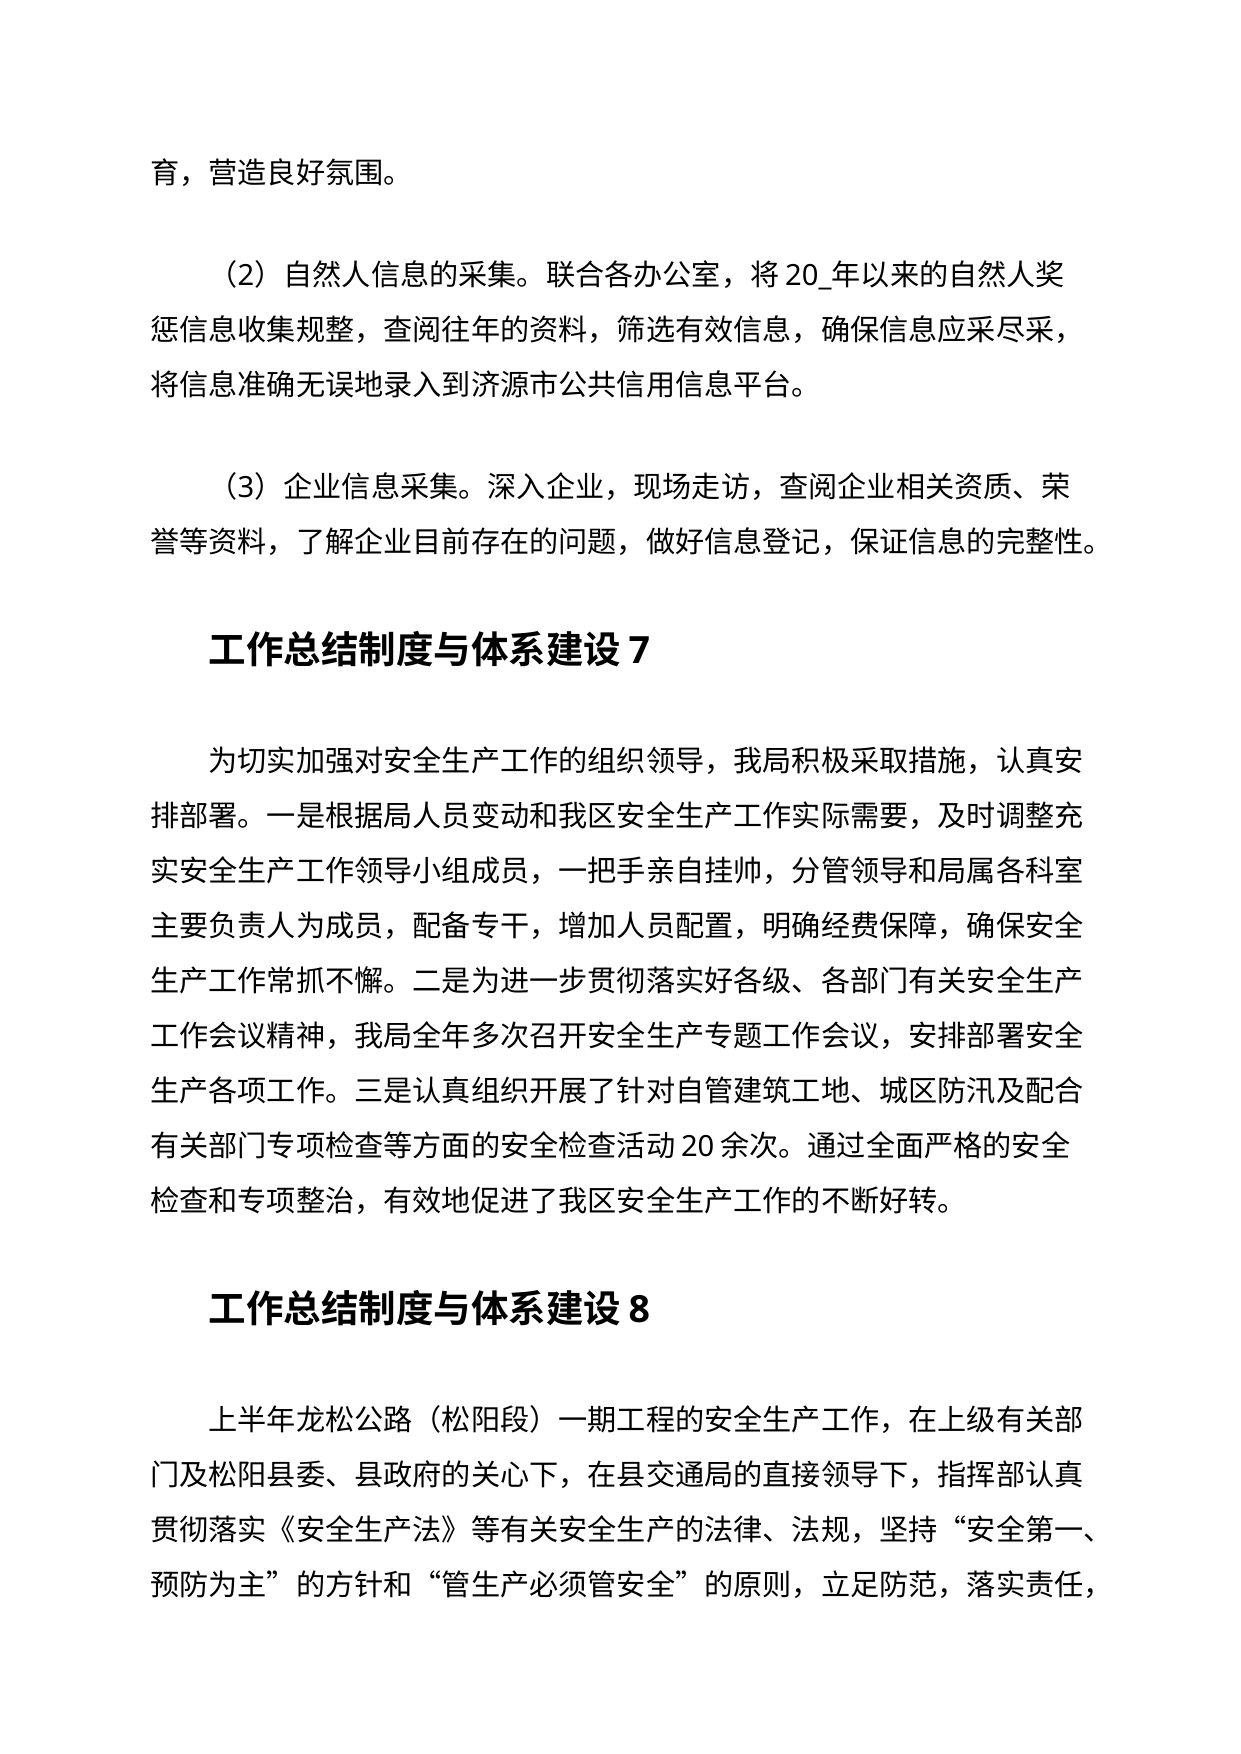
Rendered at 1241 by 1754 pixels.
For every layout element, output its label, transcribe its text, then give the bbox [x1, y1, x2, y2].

text （3）企业信息采集。深入企业，现场走访，查阅企业相关资质、荣誉等资料，了解企业目前存在的问题，做好信息登记，保证信息的完整性。 [150, 463, 1090, 561]
text 工作总结制度与体系建设7 [150, 620, 1090, 675]
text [150, 1396, 1090, 1603]
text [150, 150, 1090, 192]
text 为切实加强对安全生产工作的组织领导，我局积极采取措施，认真安排部署。一是根据局人员变动和我区安全生产工作实际需要，及时调整充实安全生产工作领导小组成员，一把手亲自挂帅，分管领导和局属各科室主要负责人为成员，配备专干，增加人员配置，明确经费保障，确保安全生产工作常抓不懈。二是为进一步贯彻落实好各级、各部门有关安全生产工作会议精神，我局全年多次召开安全生产专题工作会议，安排部署安全生产各项工作。三是认真组织开展了针对自管建筑工地、城区防汛及配合有关部门专项检查等方面的安全检查活动20余次。通过全面严格的安全检查和专项整治，有效地促进了我区安全生产工作的不断好转。 [150, 738, 1090, 1219]
text 工作总结制度与体系建设8 [150, 1279, 1090, 1333]
text （2）自然人信息的采集。联合各办公室，将20_年以来的自然人奖惩信息收集规整，查阅往年的资料，筛选有效信息，确保信息应采尽采，将信息准确无误地录入到济源市公共信用信息平台。 [150, 252, 1090, 404]
